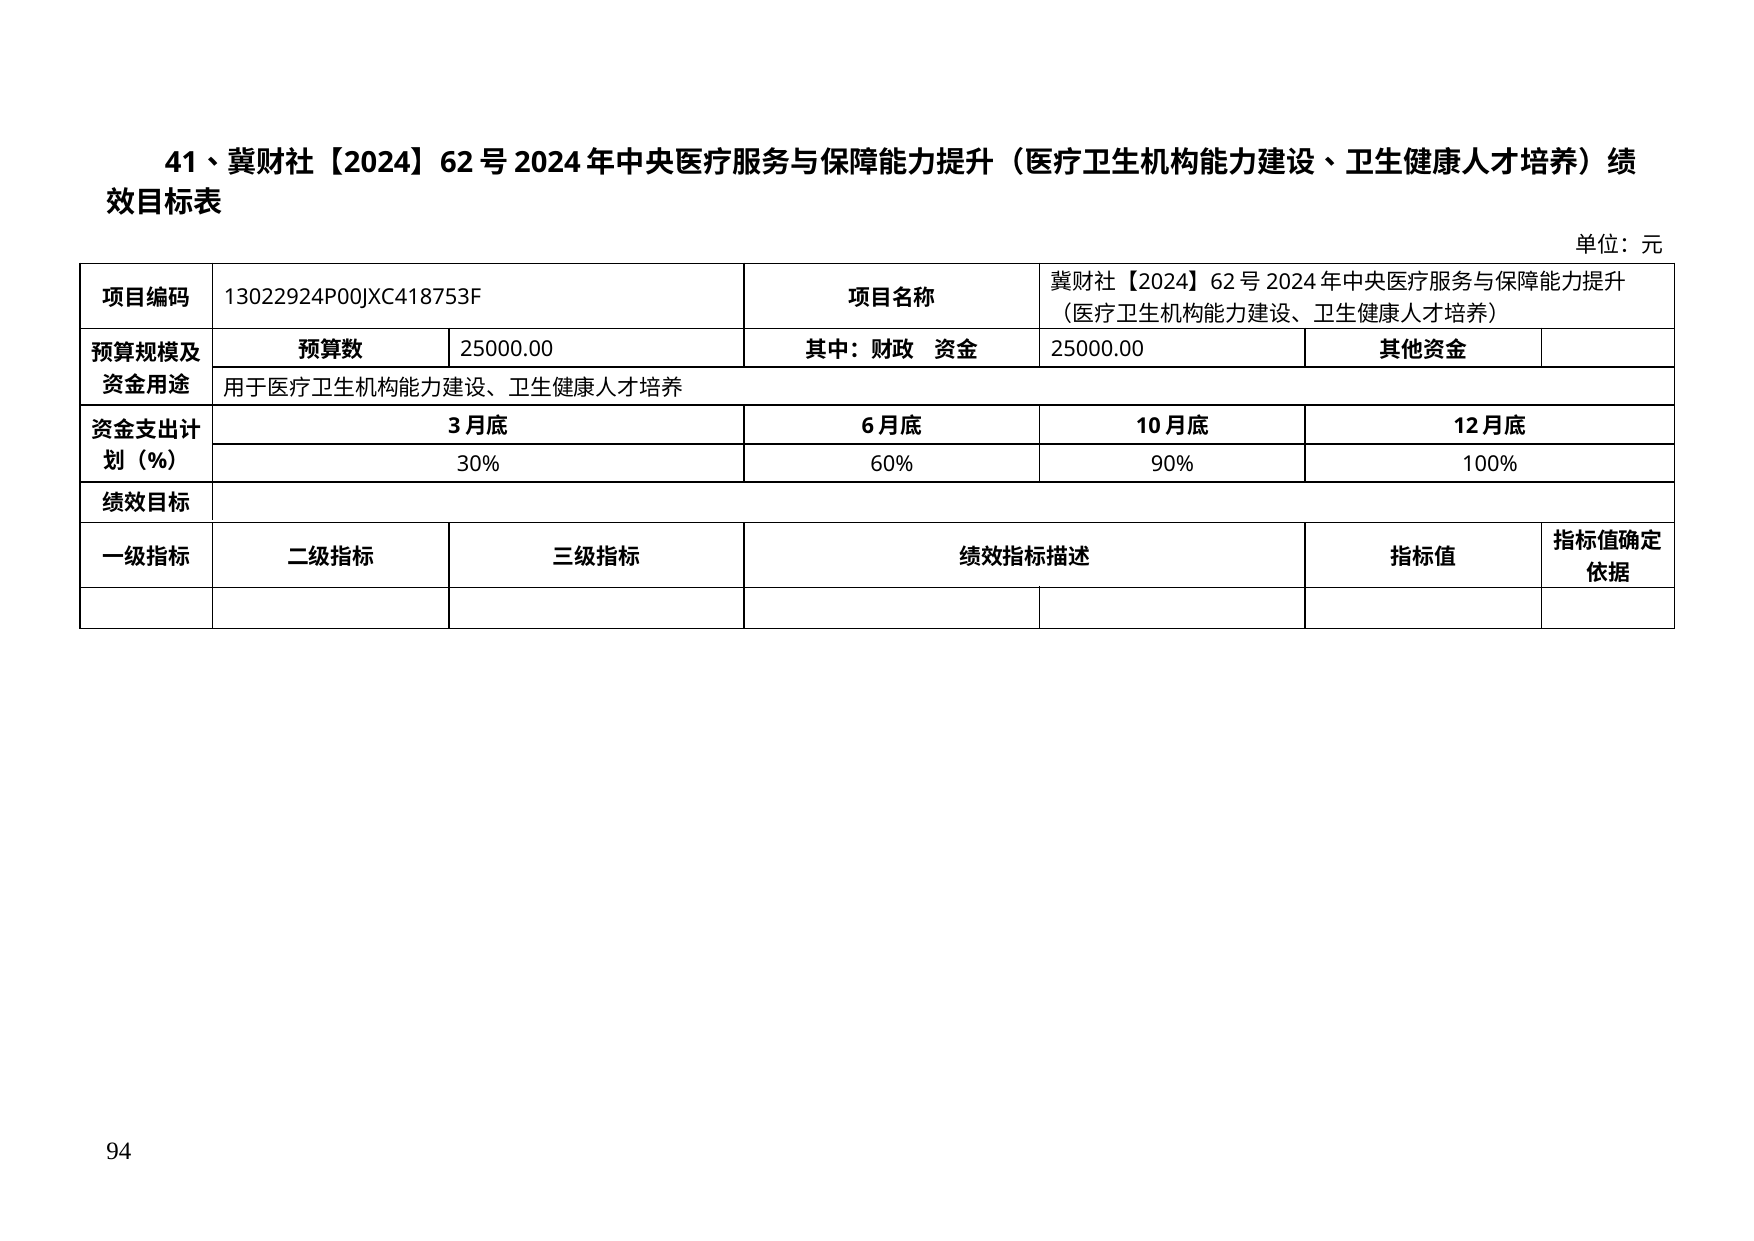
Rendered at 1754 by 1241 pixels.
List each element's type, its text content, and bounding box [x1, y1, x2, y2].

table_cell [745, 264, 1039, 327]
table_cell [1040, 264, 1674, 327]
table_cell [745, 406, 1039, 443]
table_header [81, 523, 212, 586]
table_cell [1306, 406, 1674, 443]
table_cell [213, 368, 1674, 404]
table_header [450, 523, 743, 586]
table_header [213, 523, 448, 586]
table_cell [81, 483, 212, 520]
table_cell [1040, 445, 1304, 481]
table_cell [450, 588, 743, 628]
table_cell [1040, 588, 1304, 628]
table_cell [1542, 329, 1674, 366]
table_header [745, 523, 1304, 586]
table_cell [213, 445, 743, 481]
text 41、冀财社【2024】62号2024年中央医疗服务与保障能力提升（医疗卫生机构能力建设、卫生健康人才培养）绩效目标表 [106, 142, 1648, 221]
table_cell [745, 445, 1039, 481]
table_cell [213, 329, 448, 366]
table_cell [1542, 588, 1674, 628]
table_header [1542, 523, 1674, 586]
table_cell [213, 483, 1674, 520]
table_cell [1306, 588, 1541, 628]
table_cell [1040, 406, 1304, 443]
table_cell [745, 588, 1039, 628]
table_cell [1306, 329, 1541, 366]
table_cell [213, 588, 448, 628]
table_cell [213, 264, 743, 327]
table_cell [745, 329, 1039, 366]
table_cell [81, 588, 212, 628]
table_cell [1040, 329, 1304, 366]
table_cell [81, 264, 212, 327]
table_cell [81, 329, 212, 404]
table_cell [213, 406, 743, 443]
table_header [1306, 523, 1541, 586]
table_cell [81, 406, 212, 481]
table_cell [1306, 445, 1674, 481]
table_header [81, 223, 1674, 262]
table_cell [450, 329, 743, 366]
